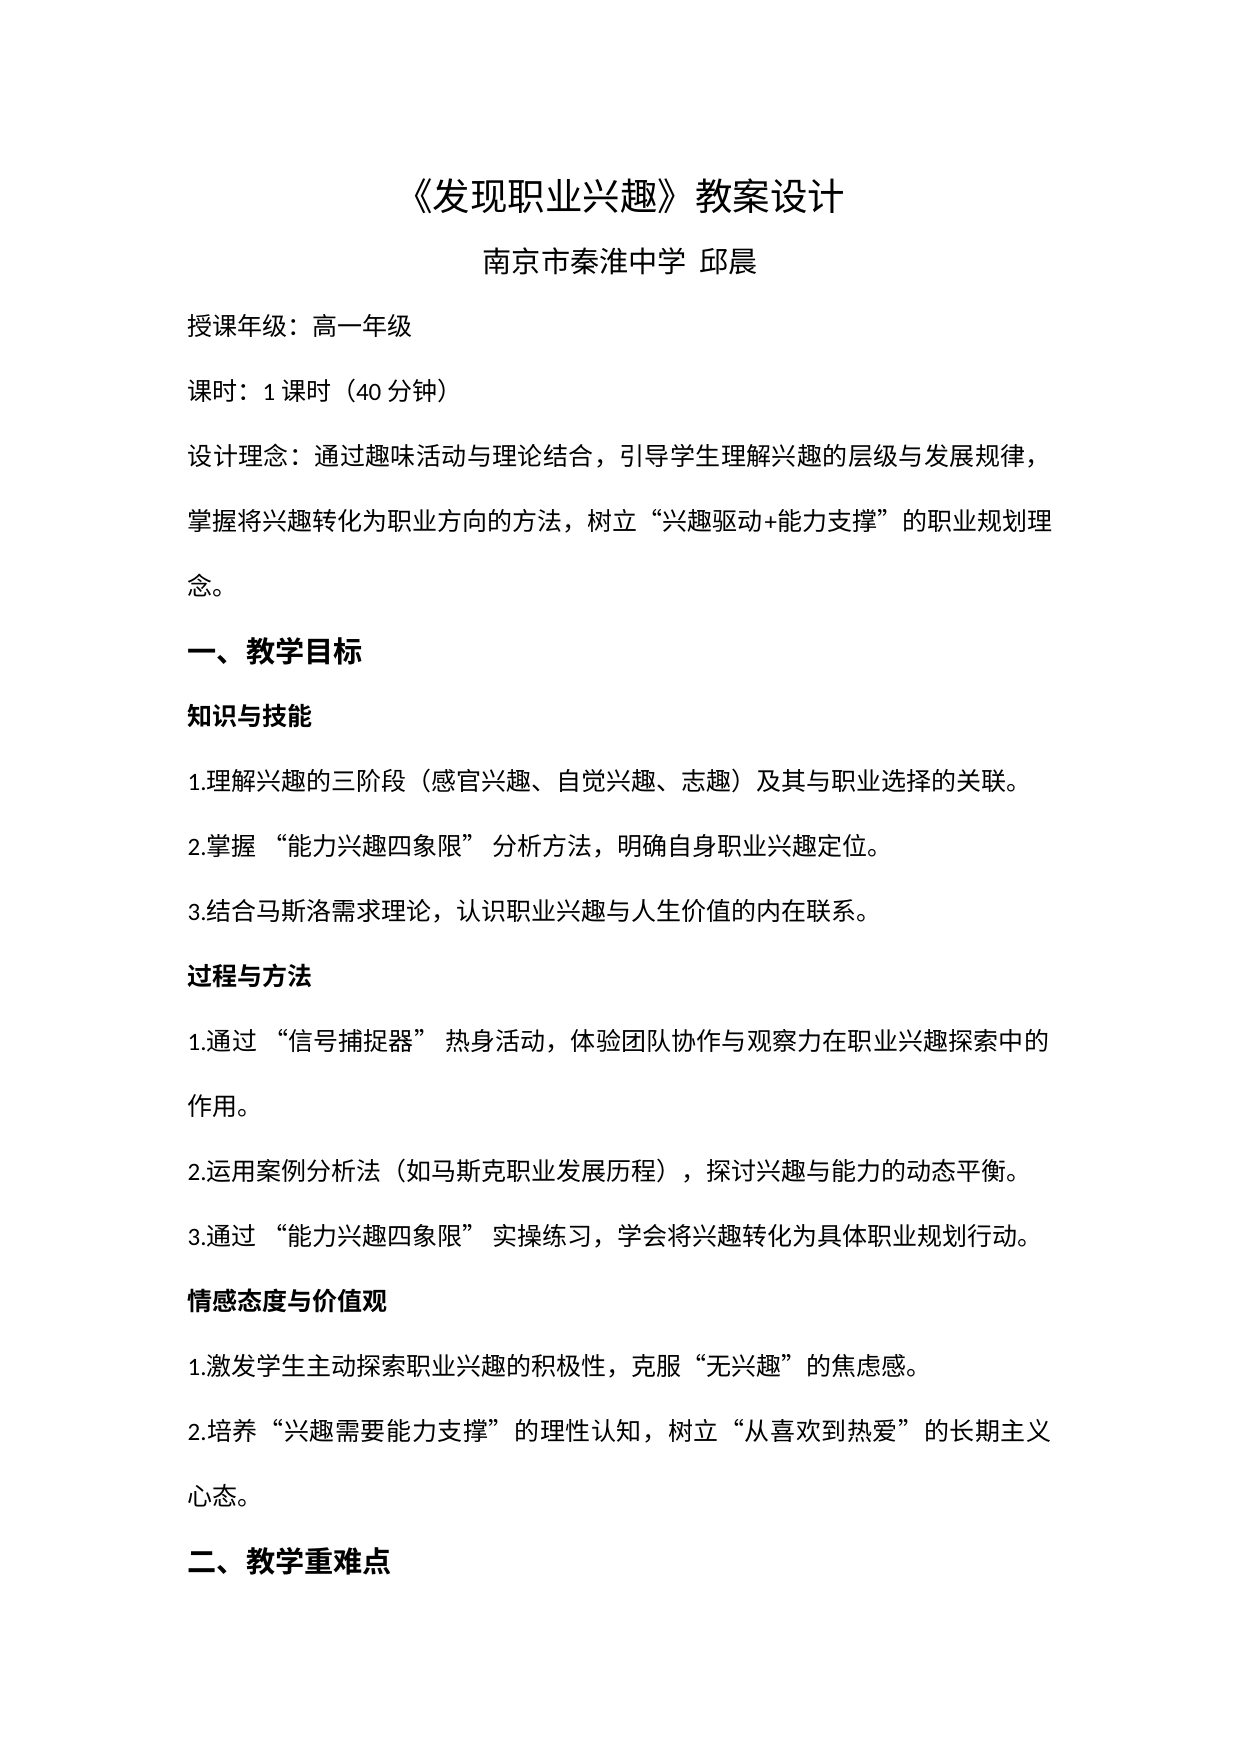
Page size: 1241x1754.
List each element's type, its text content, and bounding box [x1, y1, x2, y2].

text 情感态度与价值观 [187, 1267, 1053, 1332]
text 1.激发学生主动探索职业兴趣的积极性，克服“无兴趣”的焦虑感。 [187, 1332, 1053, 1397]
text 一、教学目标 [187, 617, 1053, 682]
text 知识与技能 [187, 682, 1053, 747]
text 课时：1 课时（40 分钟） [187, 357, 1053, 422]
text 2.培养“兴趣需要能力支撑”的理性认知，树立“从喜欢到热爱”的长期主义心态。 [187, 1397, 1053, 1527]
text 设计理念：通过趣味活动与理论结合，引导学生理解兴趣的层级与发展规律，掌握将兴趣转化为职业方向的方法，树立“兴趣驱动+能力支撑”的职业规划理念。 [187, 422, 1053, 617]
text 授课年级：高一年级 [187, 292, 1053, 357]
text 过程与方法 [187, 942, 1053, 1007]
text 2.运用案例分析法（如马斯克职业发展历程），探讨兴趣与能力的动态平衡。 [187, 1137, 1053, 1202]
text 3.通过 “能力兴趣四象限” 实操练习，学会将兴趣转化为具体职业规划行动。 [187, 1202, 1053, 1267]
text 1.理解兴趣的三阶段（感官兴趣、自觉兴趣、志趣）及其与职业选择的关联。 [187, 747, 1053, 812]
text 3.结合马斯洛需求理论，认识职业兴趣与人生价值的内在联系。 [187, 877, 1053, 942]
text 南京市秦淮中学 邱晨 [187, 227, 1053, 292]
text 二、教学重难点 [187, 1527, 1053, 1592]
text 1.通过 “信号捕捉器” 热身活动，体验团队协作与观察力在职业兴趣探索中的作用。 [187, 1007, 1053, 1137]
text 2.掌握 “能力兴趣四象限” 分析方法，明确自身职业兴趣定位。 [187, 812, 1053, 877]
text 《发现职业兴趣》教案设计 [187, 162, 1053, 227]
